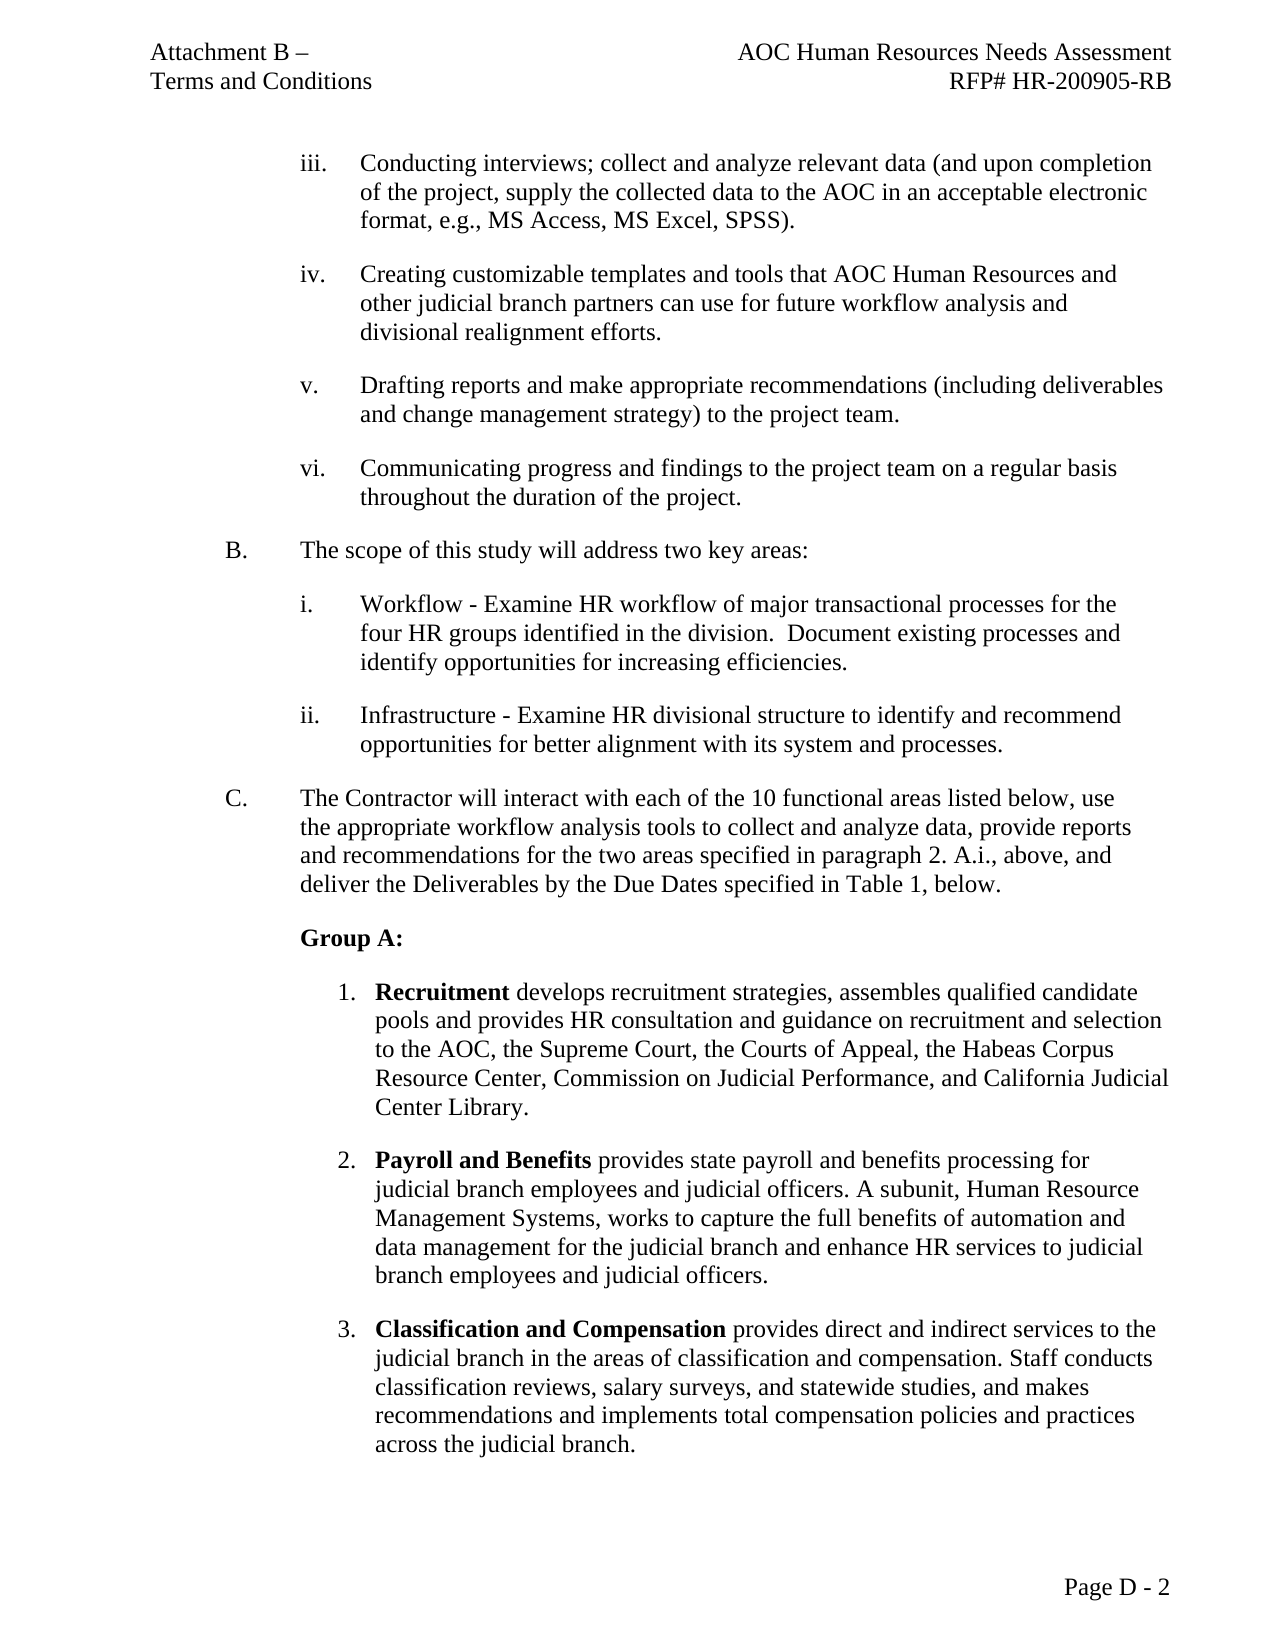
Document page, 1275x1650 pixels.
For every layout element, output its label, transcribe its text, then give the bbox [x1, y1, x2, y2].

list Payroll and Benefits provides state payroll and benefits processing for judicial branch employees and judicial officers. A subunit, Human Resource Management Systems, works to capture the full benefits of automation and data management for the judicial branch and enhance HR services to judicial branch employees and judicial officers. [337, 1145, 1170, 1289]
list Classification and Compensation provides direct and indirect services to the judicial branch in the areas of classification and compensation. Staff conducts classification reviews, salary surveys, and statewide studies, and makes recommendations and implements total compensation policies and practices across the judicial branch. [337, 1314, 1170, 1458]
list Creating customizable templates and tools that AOC Human Resources and other judicial branch partners can use for future workflow analysis and divisional realignment efforts. [300, 259, 1170, 345]
list The scope of this study will address two key areas: [225, 535, 1151, 564]
list Recruitment develops recruitment strategies, assembles qualified candidate pools and provides HR consultation and guidance on recruitment and selection to the AOC, the Supreme Court, the Courts of Appeal, the Habeas Corpus Resource Center, Commission on Judicial Performance, and California Judicial Center Library. [337, 977, 1170, 1120]
list Workflow - Examine HR workflow of major transactional processes for the four HR groups identified in the division. Document existing processes and identify opportunities for increasing efficiencies. [300, 589, 1151, 675]
list Communicating progress and findings to the project team on a regular basis throughout the duration of the project. [300, 453, 1170, 510]
list Drafting reports and make appropriate recommendations (including deliverables and change management strategy) to the project team. [300, 370, 1170, 428]
text Group A: [300, 923, 1170, 952]
list Conducting interviews; collect and analyze relevant data (and upon completion of the project, supply the collected data to the AOC in an acceptable electronic format, e.g., MS Access, MS Excel, SPSS). [300, 148, 1170, 234]
list Infrastructure - Examine HR divisional structure to identify and recommend opportunities for better alignment with its system and processes. [300, 700, 1151, 758]
